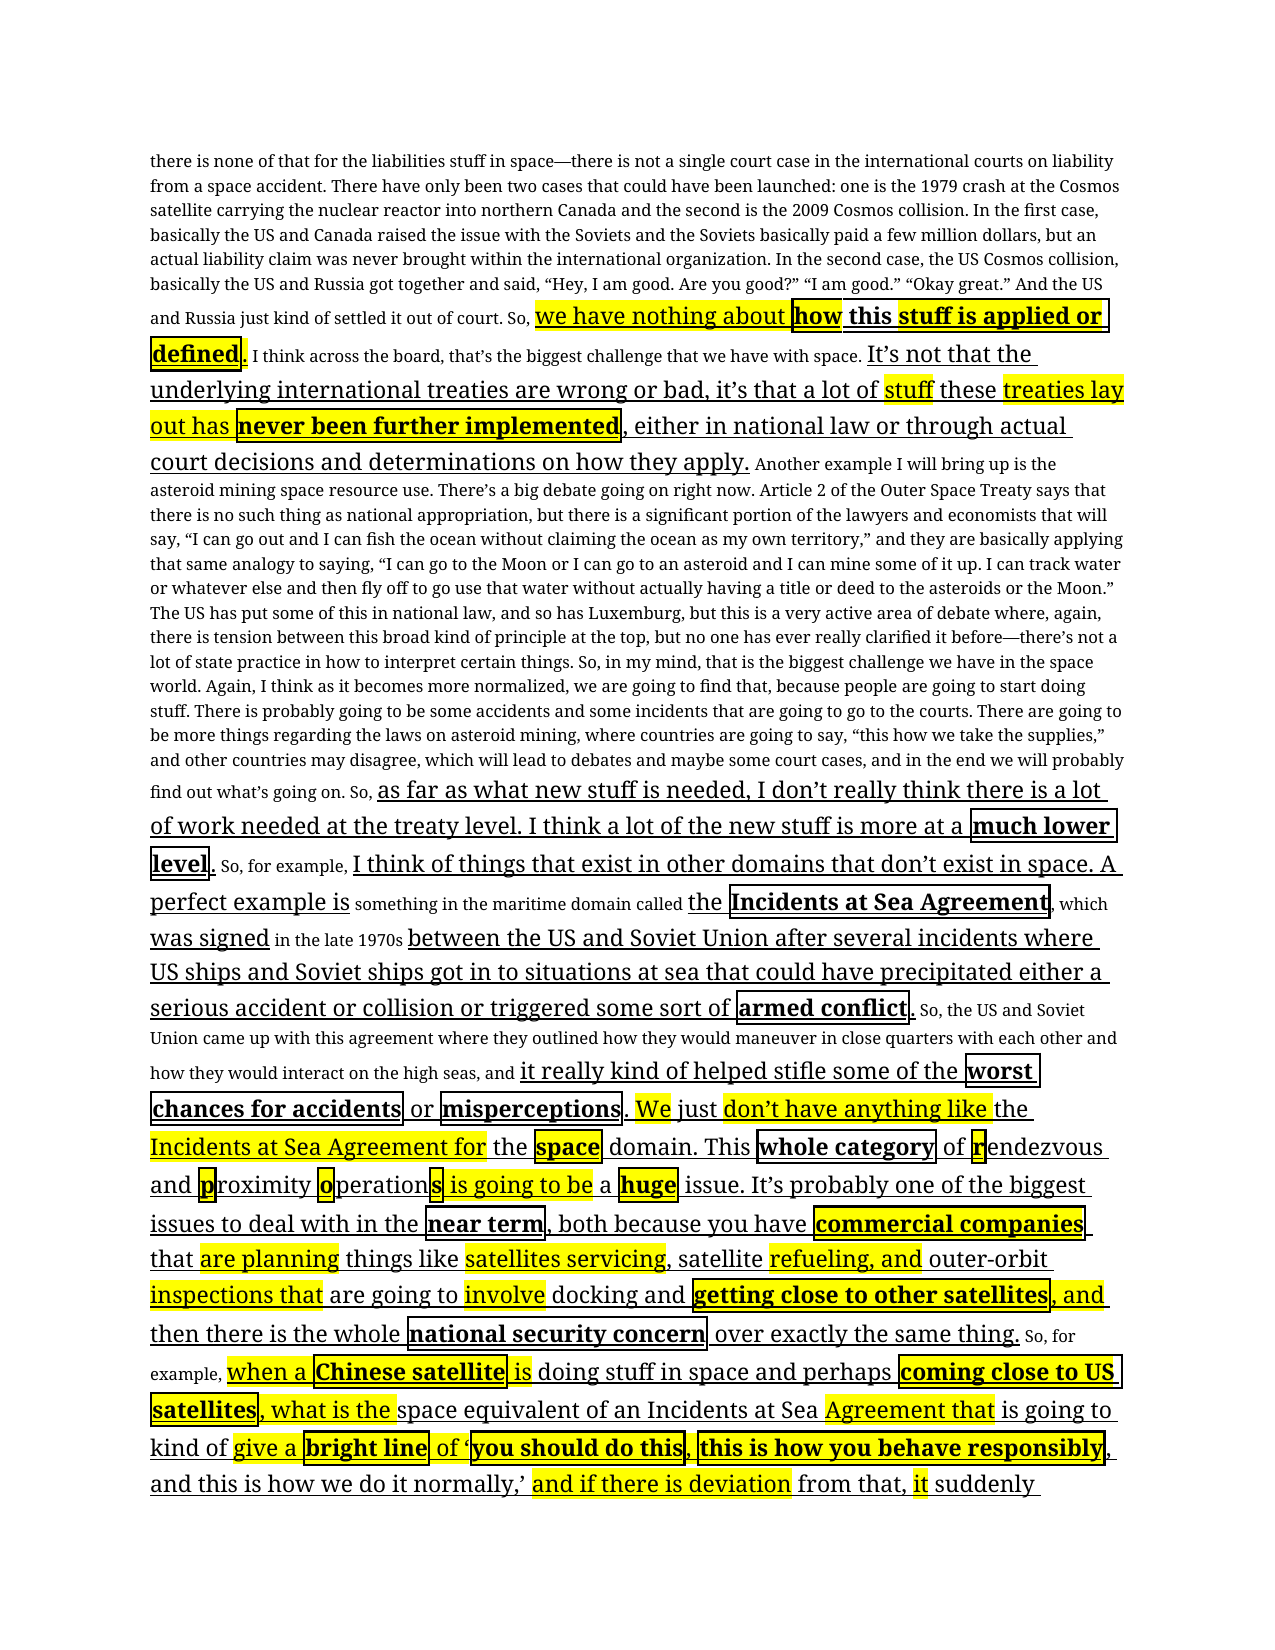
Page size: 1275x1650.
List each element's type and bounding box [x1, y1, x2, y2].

text [150, 150, 1125, 1499]
